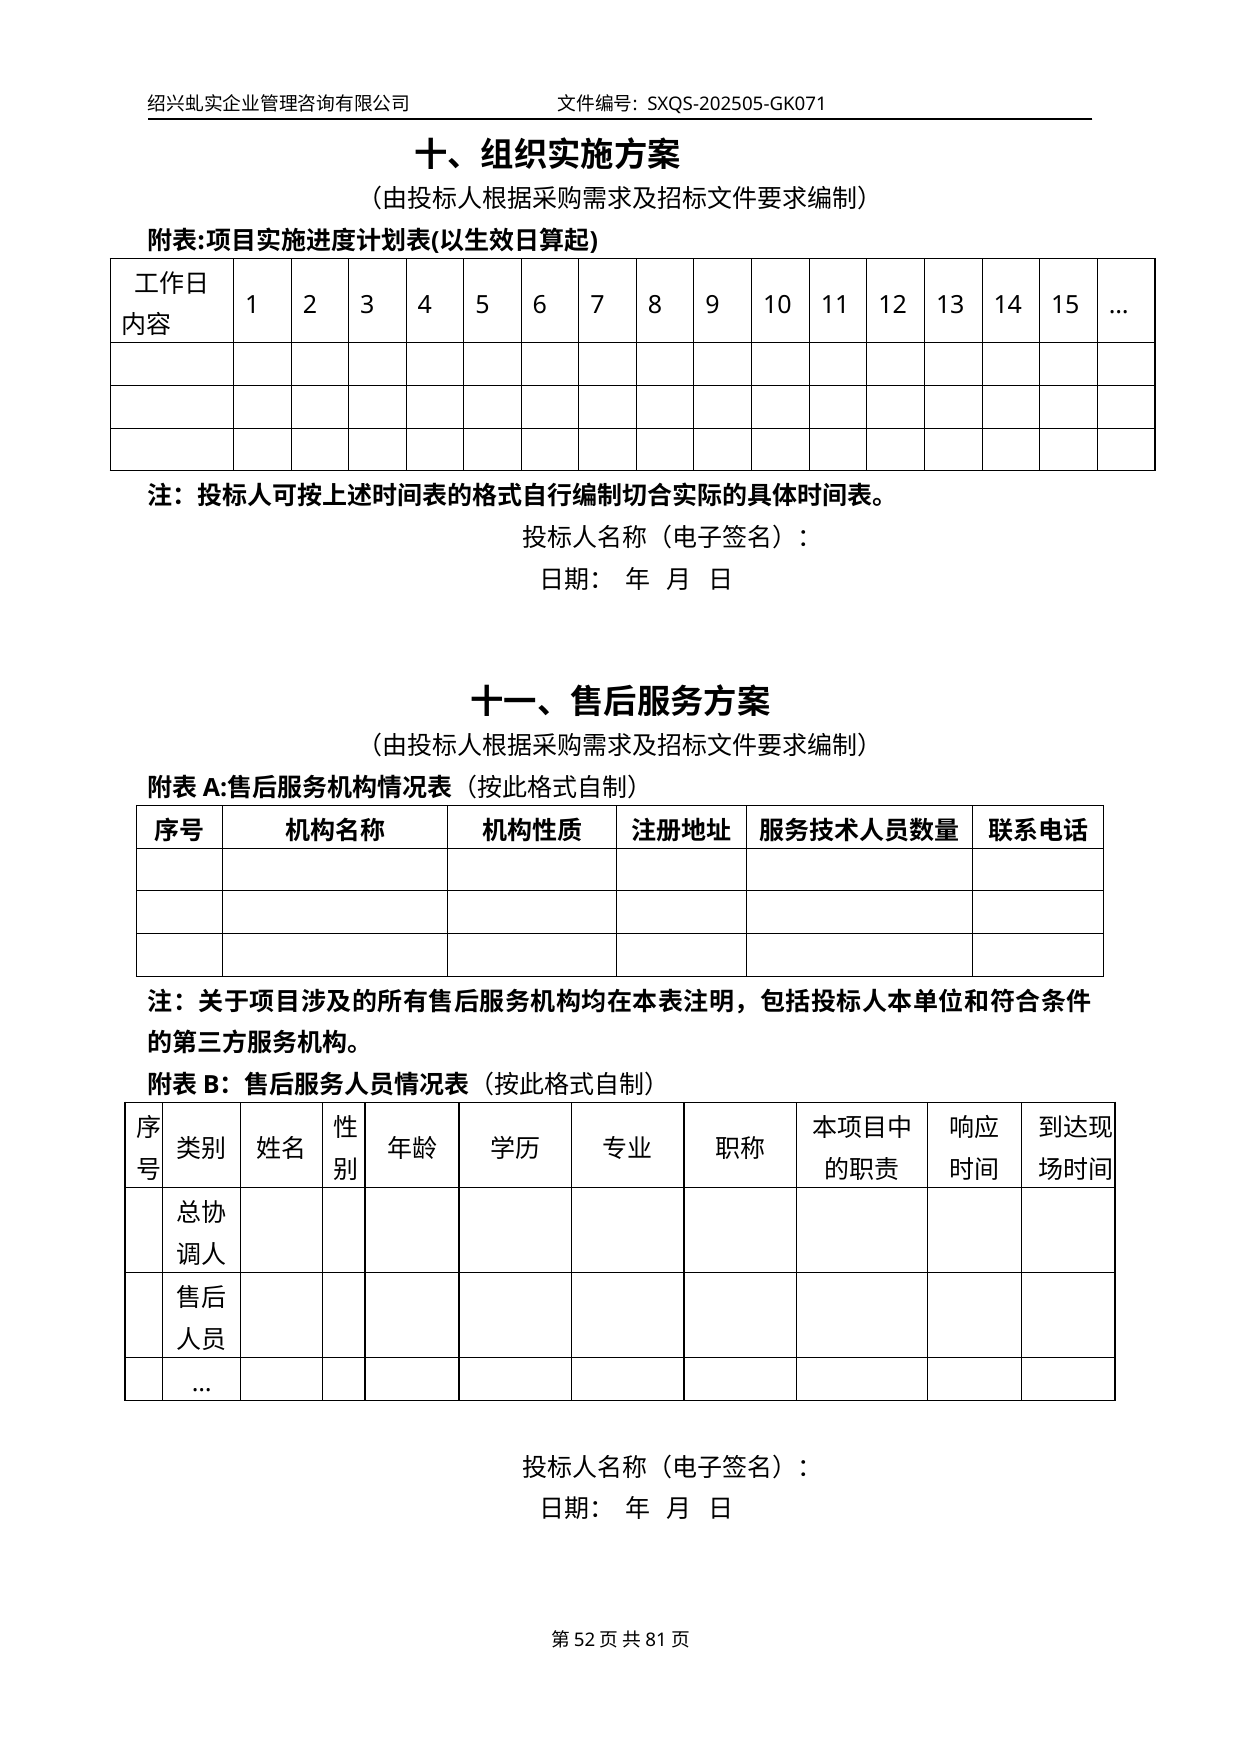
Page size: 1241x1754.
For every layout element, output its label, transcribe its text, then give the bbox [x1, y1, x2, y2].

table_cell [323, 1358, 364, 1399]
table_cell [572, 1188, 683, 1271]
table_header 工作日 内容 [111, 259, 233, 342]
table_header 5 [464, 259, 521, 342]
table_header 13 [925, 259, 982, 342]
table_header 9 [694, 259, 751, 342]
table_cell [797, 1358, 927, 1399]
table_cell [617, 891, 746, 933]
table_cell [448, 891, 616, 933]
table_cell [460, 1273, 571, 1356]
table_cell [694, 429, 751, 470]
table_header 14 [983, 259, 1039, 342]
table_cell [349, 386, 406, 428]
table_header 2 [292, 259, 348, 342]
table_header 响应时间 [928, 1103, 1021, 1187]
table_cell [637, 386, 693, 428]
text 附表A:售后服务机构情况表（按此格式自制） [148, 763, 1092, 805]
table_cell [747, 849, 972, 890]
table_cell [126, 1188, 162, 1271]
table_cell [1098, 343, 1154, 385]
table_cell [137, 934, 222, 976]
table_cell [752, 343, 809, 385]
table_cell [126, 1273, 162, 1356]
table_cell [867, 343, 924, 385]
table_cell [983, 343, 1039, 385]
table_cell [522, 429, 578, 470]
table_cell [637, 343, 693, 385]
table_header 7 [579, 259, 636, 342]
table_cell [137, 891, 222, 933]
table_header 8 [637, 259, 693, 342]
table_cell 售后人员 [163, 1273, 240, 1356]
table_cell [223, 934, 447, 976]
table_header 服务技术人员数量 [747, 806, 972, 847]
table_header 15 [1040, 259, 1097, 342]
table_cell [928, 1273, 1021, 1356]
table_header 4 [407, 259, 463, 342]
table_cell [349, 343, 406, 385]
table_cell [111, 343, 233, 385]
table_cell [685, 1188, 796, 1271]
table_cell [810, 429, 866, 470]
table_cell [925, 386, 982, 428]
table_cell 总协调人 [163, 1188, 240, 1271]
table_header … [1098, 259, 1154, 342]
table_cell [572, 1273, 683, 1356]
table_cell [1098, 386, 1154, 428]
table_cell [1098, 429, 1154, 470]
table_cell [1040, 429, 1097, 470]
table_cell [464, 386, 521, 428]
table_cell [752, 429, 809, 470]
table_cell [323, 1273, 364, 1356]
table_cell [1022, 1273, 1114, 1356]
table_header 姓名 [241, 1103, 322, 1187]
table_cell [579, 429, 636, 470]
table_cell [234, 343, 291, 385]
text 十、组织实施方案 [148, 133, 947, 174]
table_cell [111, 429, 233, 470]
table_cell … [163, 1358, 240, 1399]
text （由投标人根据采购需求及招标文件要求编制） [148, 721, 1092, 763]
table_cell [694, 386, 751, 428]
table_cell [323, 1188, 364, 1271]
table_cell [797, 1188, 927, 1271]
table_cell [685, 1358, 796, 1399]
table_cell [1040, 386, 1097, 428]
table_cell [572, 1358, 683, 1399]
table_cell [460, 1188, 571, 1271]
table_cell [617, 934, 746, 976]
table_cell [522, 343, 578, 385]
table_cell [1022, 1188, 1114, 1271]
table_cell [234, 429, 291, 470]
table_cell [973, 934, 1103, 976]
table_cell [925, 429, 982, 470]
table_cell [366, 1188, 458, 1271]
table_cell [747, 934, 972, 976]
table_cell [407, 343, 463, 385]
table_cell [973, 891, 1103, 933]
table_cell [637, 429, 693, 470]
table_header 职称 [685, 1103, 796, 1187]
table_header 本项目中的职责 [797, 1103, 927, 1187]
table_cell [983, 386, 1039, 428]
table_header 注册地址 [617, 806, 746, 847]
text 日期： 年 月 日 [148, 1484, 1092, 1526]
text 投标人名称（电子签名）： [148, 513, 1092, 555]
table_cell [752, 386, 809, 428]
table_header 11 [810, 259, 866, 342]
table_cell [1022, 1358, 1114, 1399]
table_cell [810, 343, 866, 385]
table_cell [137, 849, 222, 890]
table_cell [747, 891, 972, 933]
table_header 序号 [137, 806, 222, 847]
table_cell [241, 1188, 322, 1271]
table_cell [448, 849, 616, 890]
text （由投标人根据采购需求及招标文件要求编制） [148, 174, 1092, 216]
text 投标人名称（电子签名）： [148, 1443, 1092, 1484]
table_cell [126, 1358, 162, 1399]
text 十一、售后服务方案 [148, 680, 1092, 721]
table_header 3 [349, 259, 406, 342]
table_cell [111, 386, 233, 428]
table_cell [579, 343, 636, 385]
table_header 10 [752, 259, 809, 342]
table_header 到达现场时间 [1022, 1103, 1114, 1187]
table_header 12 [867, 259, 924, 342]
table_cell [867, 429, 924, 470]
text 注：投标人可按上述时间表的格式自行编制切合实际的具体时间表。 [148, 471, 1092, 513]
table_cell [234, 386, 291, 428]
table_cell [464, 429, 521, 470]
table_cell [925, 343, 982, 385]
table_header 6 [522, 259, 578, 342]
table_cell [292, 429, 348, 470]
table_cell [983, 429, 1039, 470]
table_cell [797, 1273, 927, 1356]
table_cell [928, 1188, 1021, 1271]
table_cell [366, 1358, 458, 1399]
table_cell [407, 429, 463, 470]
table_cell [223, 849, 447, 890]
table_cell [810, 386, 866, 428]
table_cell [522, 386, 578, 428]
table_header 1 [234, 259, 291, 342]
table_cell [292, 343, 348, 385]
text 日期： 年 月 日 [148, 555, 1092, 596]
table_header 性别 [323, 1103, 364, 1187]
table_cell [448, 934, 616, 976]
text 附表:项目实施进度计划表(以生效日算起) [148, 216, 947, 258]
table_cell [694, 343, 751, 385]
table_cell [407, 386, 463, 428]
table_cell [464, 343, 521, 385]
table_header 年龄 [366, 1103, 458, 1187]
table_cell [867, 386, 924, 428]
table_header 联系电话 [973, 806, 1103, 847]
table_cell [928, 1358, 1021, 1399]
table_cell [223, 891, 447, 933]
table_header 类别 [163, 1103, 240, 1187]
table_cell [292, 386, 348, 428]
table_cell [579, 386, 636, 428]
table_header 专业 [572, 1103, 683, 1187]
table_cell [685, 1273, 796, 1356]
table_header 序号 [126, 1103, 162, 1187]
table_header 机构名称 [223, 806, 447, 847]
table_cell [460, 1358, 571, 1399]
table_cell [1040, 343, 1097, 385]
table_cell [973, 849, 1103, 890]
table_header 学历 [460, 1103, 571, 1187]
table_header 机构性质 [448, 806, 616, 847]
table_cell [241, 1273, 322, 1356]
table_cell [617, 849, 746, 890]
text 注：关于项目涉及的所有售后服务机构均在本表注明，包括投标人本单位和符合条件的第三方服务机构。 [148, 977, 1092, 1060]
text 附表B：售后服务人员情况表（按此格式自制） [148, 1060, 1092, 1102]
table_cell [241, 1358, 322, 1399]
table_cell [366, 1273, 458, 1356]
table_cell [349, 429, 406, 470]
